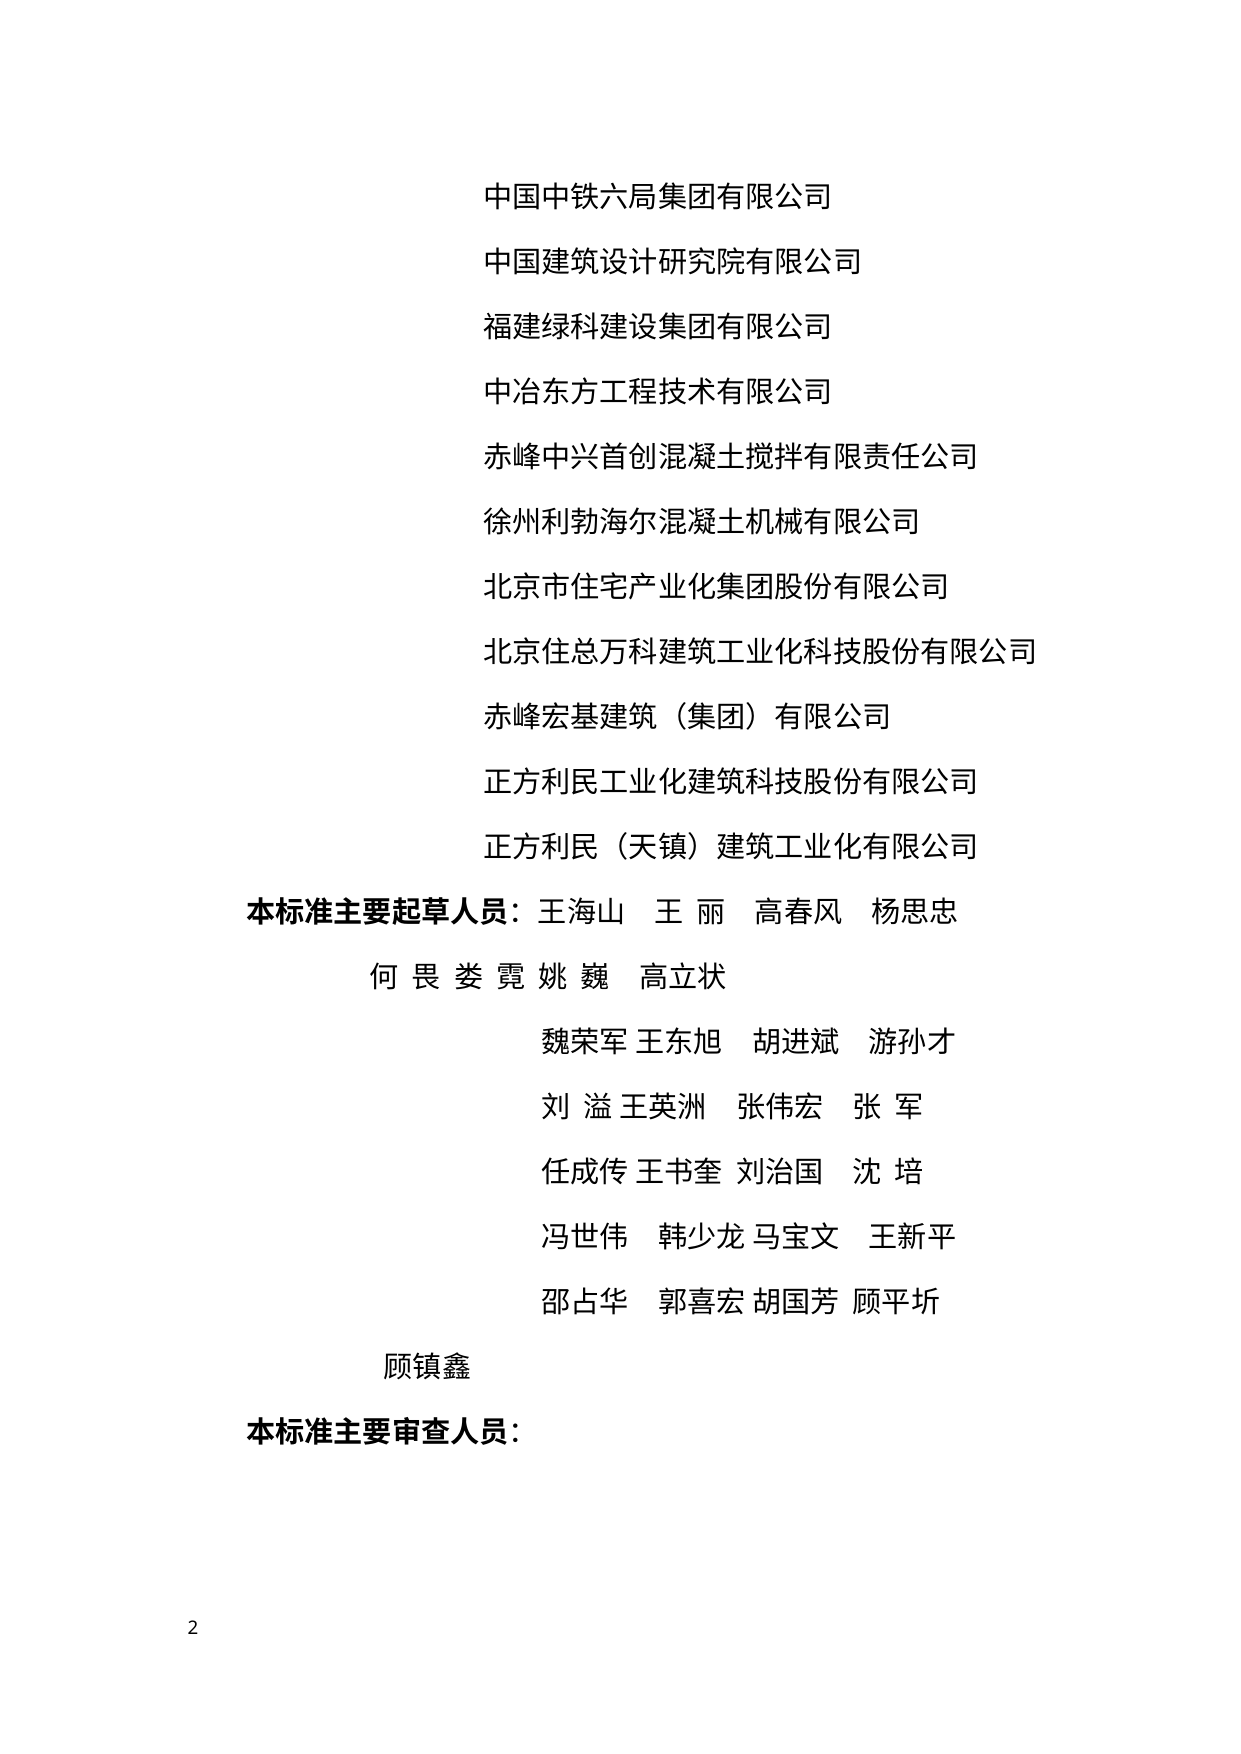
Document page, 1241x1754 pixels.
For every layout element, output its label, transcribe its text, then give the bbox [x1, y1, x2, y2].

text 正方利民（天镇）建筑工业化有限公司 [483, 812, 1053, 877]
text 魏荣军 王东旭 胡进斌 游孙才 [483, 1007, 1053, 1072]
text 刘 溢 王英洲 张伟宏 张 军 [483, 1072, 1053, 1137]
text 中冶东方工程技术有限公司 [483, 357, 1053, 422]
text 本标准主要审查人员： [187, 1397, 1053, 1462]
text 中国建筑设计研究院有限公司 [483, 227, 1053, 292]
text 任成传 王书奎 刘治国 沈 培 [483, 1137, 1053, 1202]
text 福建绿科建设集团有限公司 [483, 292, 1053, 357]
text 顾镇鑫 [187, 1332, 1053, 1397]
text 正方利民工业化建筑科技股份有限公司 [483, 747, 1053, 812]
text 冯世伟 韩少龙 马宝文 王新平 [483, 1202, 1053, 1267]
text 赤峰中兴首创混凝土搅拌有限责任公司 [483, 422, 1053, 487]
text 北京市住宅产业化集团股份有限公司 [483, 552, 1053, 617]
text 何 畏 娄 霓 姚 巍 高立状 [187, 942, 1053, 1007]
text 北京住总万科建筑工业化科技股份有限公司 [483, 617, 1053, 682]
text 中国中铁六局集团有限公司 [483, 162, 1053, 227]
text 徐州利勃海尔混凝土机械有限公司 [483, 487, 1053, 552]
text 赤峰宏基建筑（集团）有限公司 [483, 682, 1053, 747]
text 本标准主要起草人员：王海山 王 丽 高春风 杨思忠 [187, 877, 1053, 942]
text 邵占华 郭喜宏 胡国芳 顾平圻 [483, 1267, 1053, 1332]
